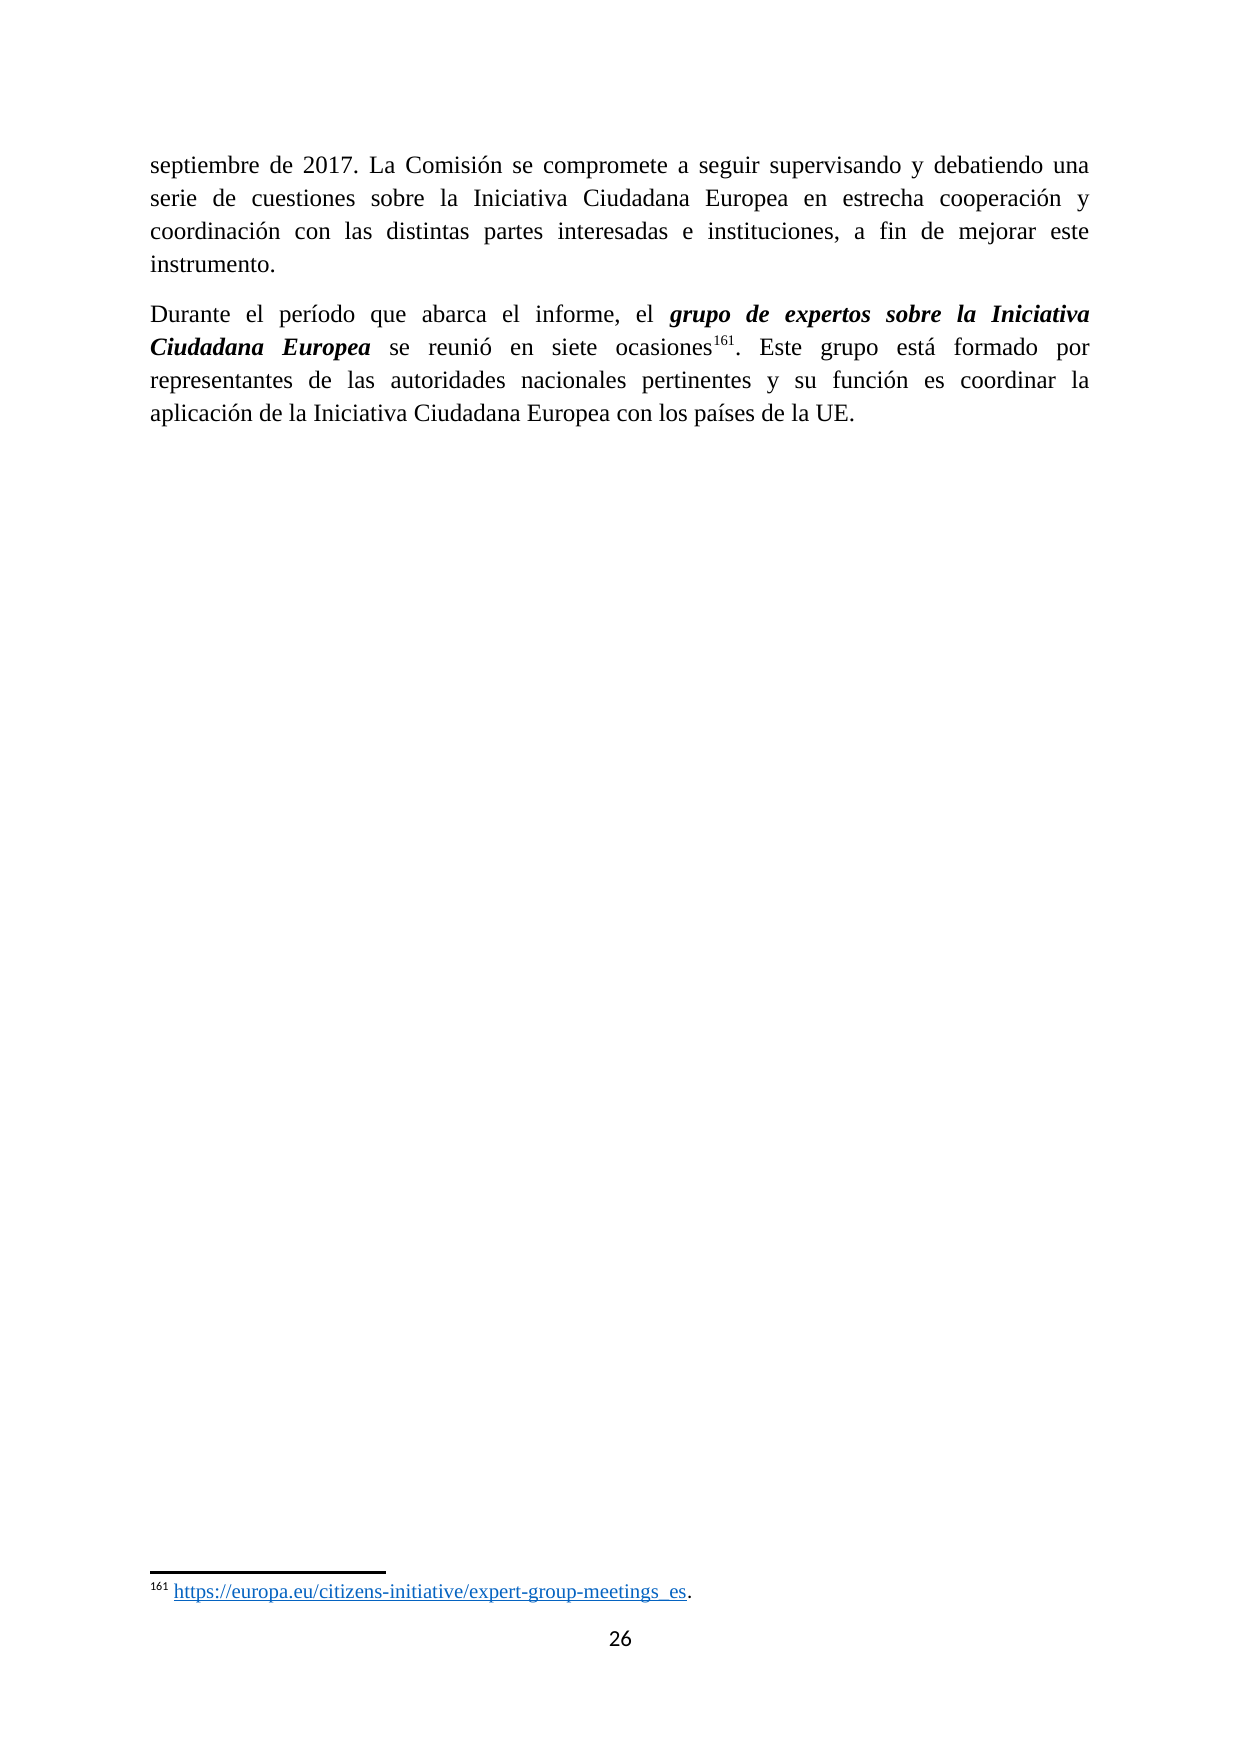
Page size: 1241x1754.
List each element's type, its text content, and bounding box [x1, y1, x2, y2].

text Durante el período que abarca el informe, el grupo de expertos sobre la Iniciativa Ciudadana Europea se reunió en siete ocasiones. Este grupo está formado por representantes de las autoridades nacionales pertinentes y su función es coordinar la aplicación de la Iniciativa Ciudadana Europea con los países de la UE. [150, 299, 1090, 427]
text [150, 150, 1090, 278]
